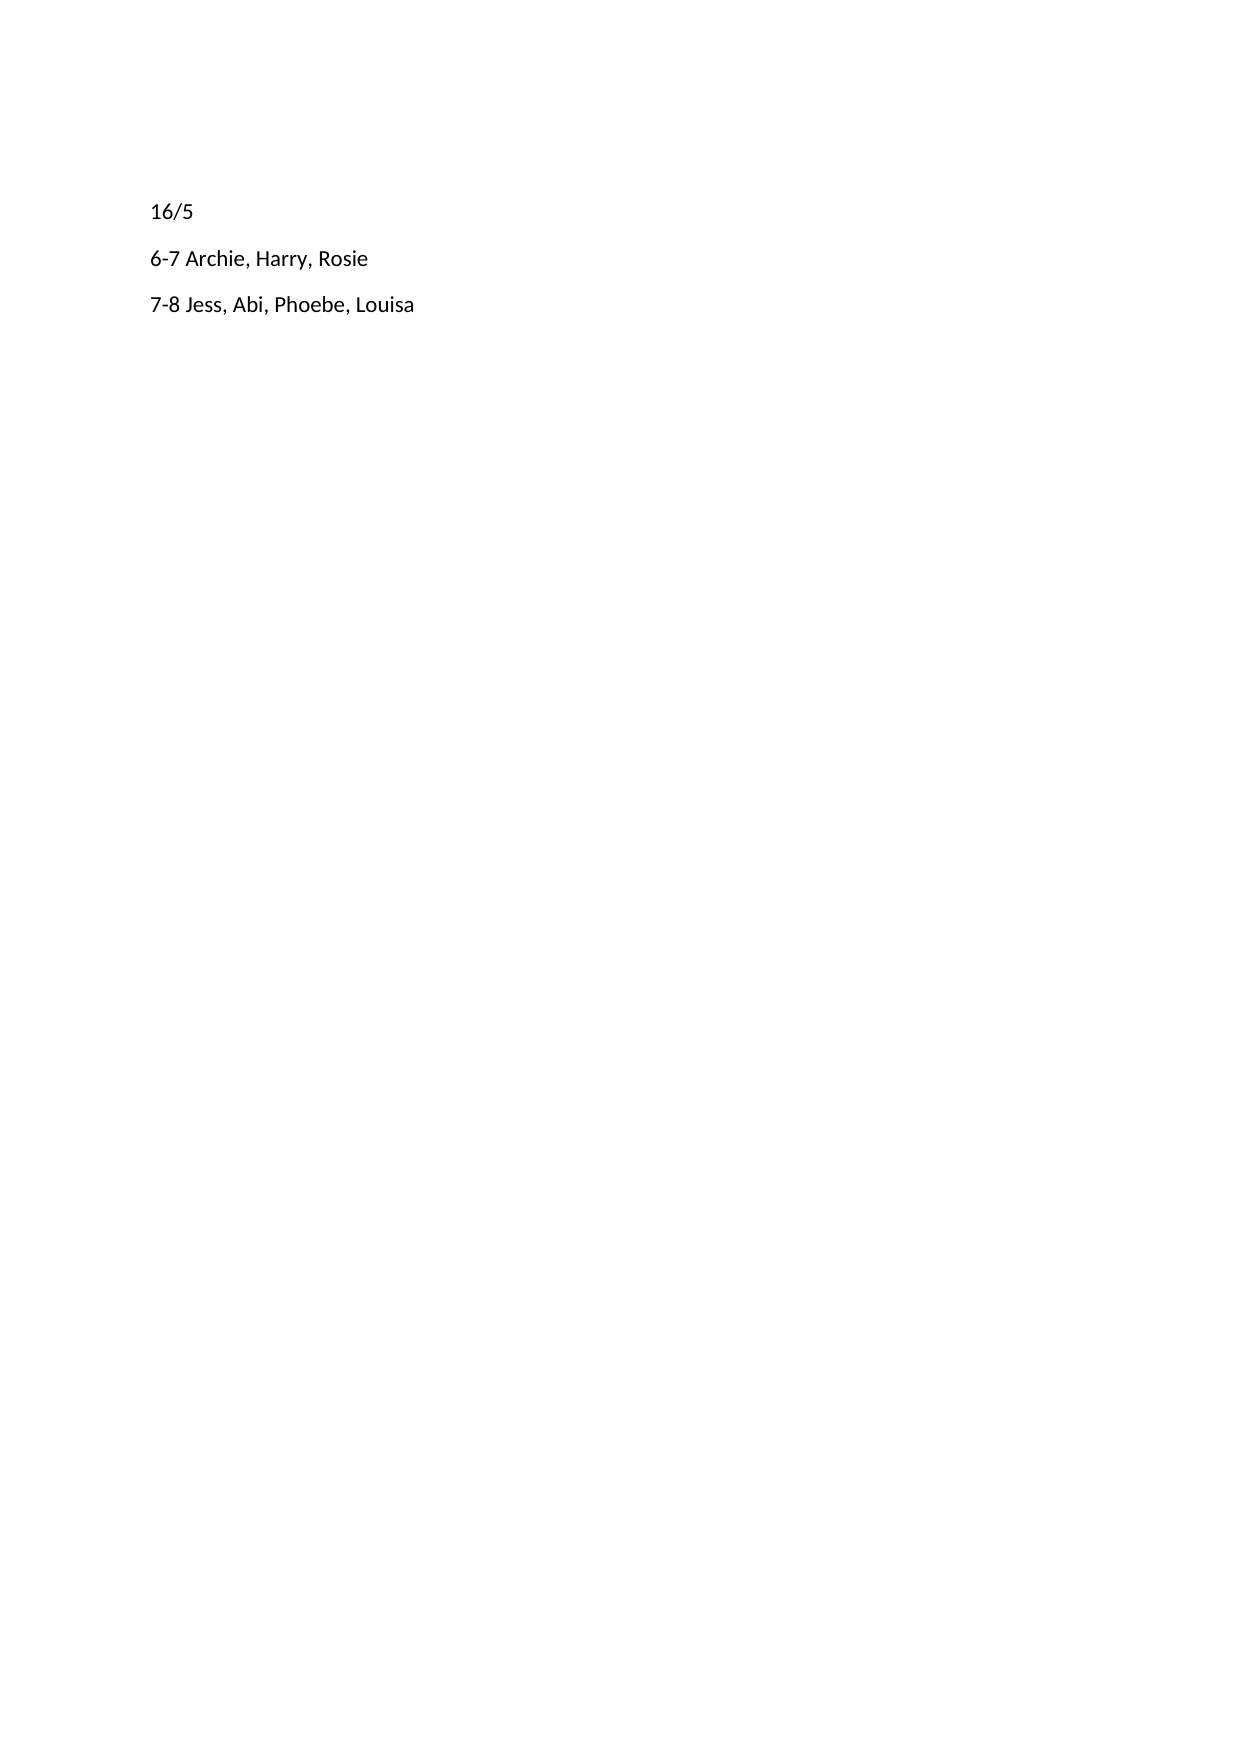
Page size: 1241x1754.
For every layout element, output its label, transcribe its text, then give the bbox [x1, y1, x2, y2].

text 7-8 Jess, Abi, Phoebe, Louisa [150, 291, 1090, 319]
text 6-7 Archie, Harry, Rosie [150, 244, 1090, 272]
text 16/5 [150, 197, 1090, 225]
